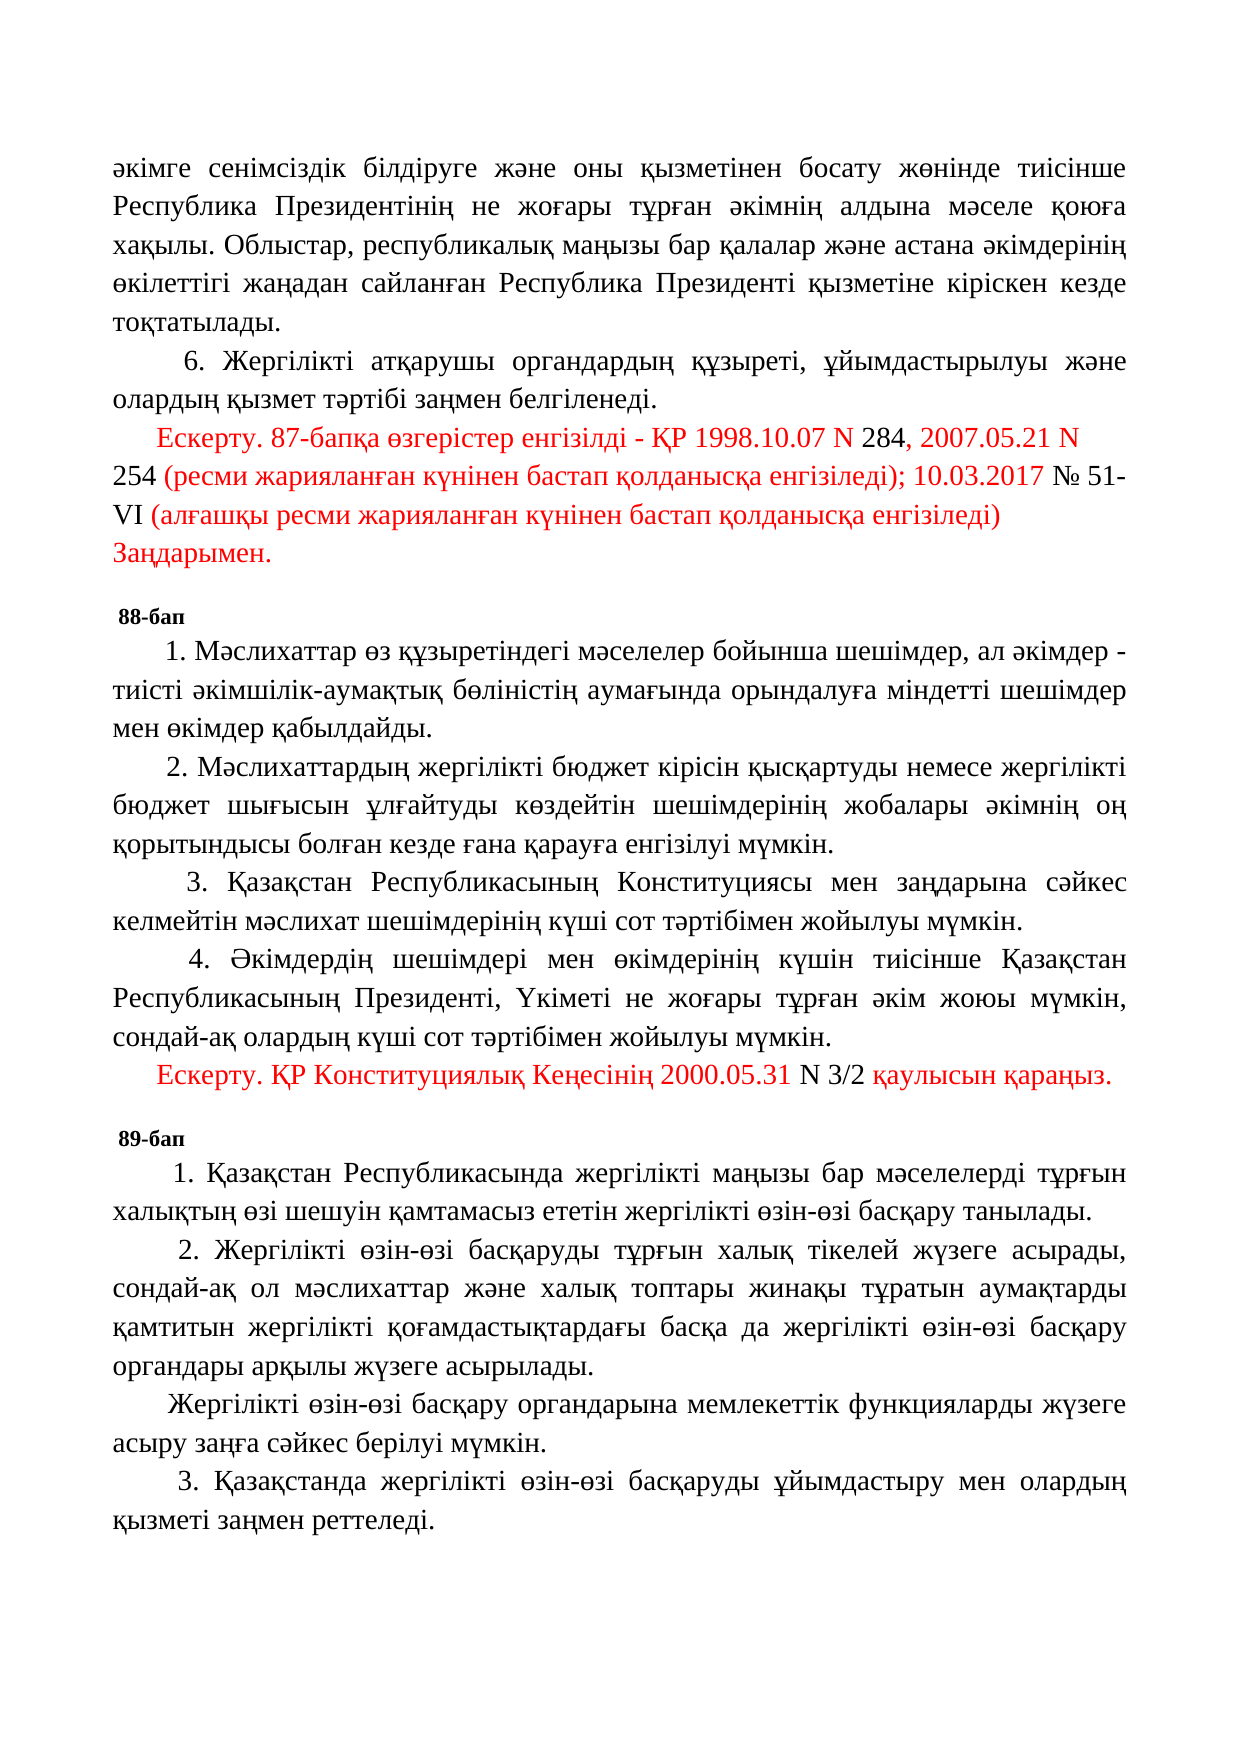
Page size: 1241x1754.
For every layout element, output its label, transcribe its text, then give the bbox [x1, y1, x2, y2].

text 88-бап [112, 603, 1128, 629]
text 3. Қазақстанда жергілікті өзін-өзі басқаруды ұйымдастыру мен олардың қызметі заңмен реттеледі. [112, 1463, 1128, 1535]
text Ескерту. 87-бапқа өзгерістер енгізілді - ҚР 1998.10.07 N 284, 2007.05.21 N 254 (ресми жарияланған күнінен бастап қолданысқа енгізіледі); 10.03.2017 № 51-VI (алғашқы ресми жарияланған күнінен бастап қолданысқа енгізіледі) Заңдарымен. [112, 420, 1128, 599]
text 3. Қазақстан Республикасының Конституциясы мен заңдарына сәйкес келмейтін мәслихат шешімдерінің күші сот тәртібімен жойылуы мүмкін. [112, 864, 1128, 937]
text 6. Жергілікті атқарушы органдардың құзыреті, ұйымдастырылуы және олардың қызмет тәртібі заңмен белгіленеді. [112, 343, 1128, 415]
text Ескерту. ҚР Конституциялық Кеңесінің 2000.05.31 N 3/2 қаулысын қараңыз. [112, 1057, 1128, 1121]
text 2. Мәслихаттардың жергілікті бюджет кірісін қысқартуды немесе жергілікті бюджет шығысын ұлғайтуды көздейтін шешімдерінің жобалары әкімнің оң қорытындысы болған кезде ғана қарауға енгізілуі мүмкін. [112, 749, 1128, 859]
text 1. Мәслихаттар өз құзыретіндегі мәселелер бойынша шешімдер, ал әкімдер - тиісті әкімшілік-аумақтық бөліністің аумағында орындалуға міндетті шешімдер мен өкімдер қабылдайды. [112, 633, 1128, 744]
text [112, 150, 1128, 338]
text 2. Жергілікті өзін-өзі басқаруды тұрғын халық тікелей жүзеге асырады, сондай-ақ ол мәслихаттар және халық топтары жинақы тұратын аумақтарды қамтитын жергілікті қоғамдастықтардағы басқа да жергілікті өзін-өзі басқару органдары арқылы жүзеге асырылады. [112, 1232, 1128, 1381]
text Жергілікті өзін-өзі басқару органдарына мемлекеттік функцияларды жүзеге асыру заңға сәйкес берілуі мүмкін. [112, 1386, 1128, 1458]
text 4. Әкімдердің шешімдері мен өкімдерінің күшін тиісінше Қазақстан Республикасының Президенті, Үкіметі не жоғары тұрған әкім жоюы мүмкін, сондай-ақ олардың күші сот тәртібімен жойылуы мүмкін. [112, 942, 1128, 1052]
text 1. Қазақстан Республикасында жергілікті маңызы бар мәселелерді тұрғын халықтың өзі шешуін қамтамасыз ететін жергілікті өзін-өзі басқару танылады. [112, 1155, 1128, 1227]
text 89-бап [112, 1125, 1128, 1151]
